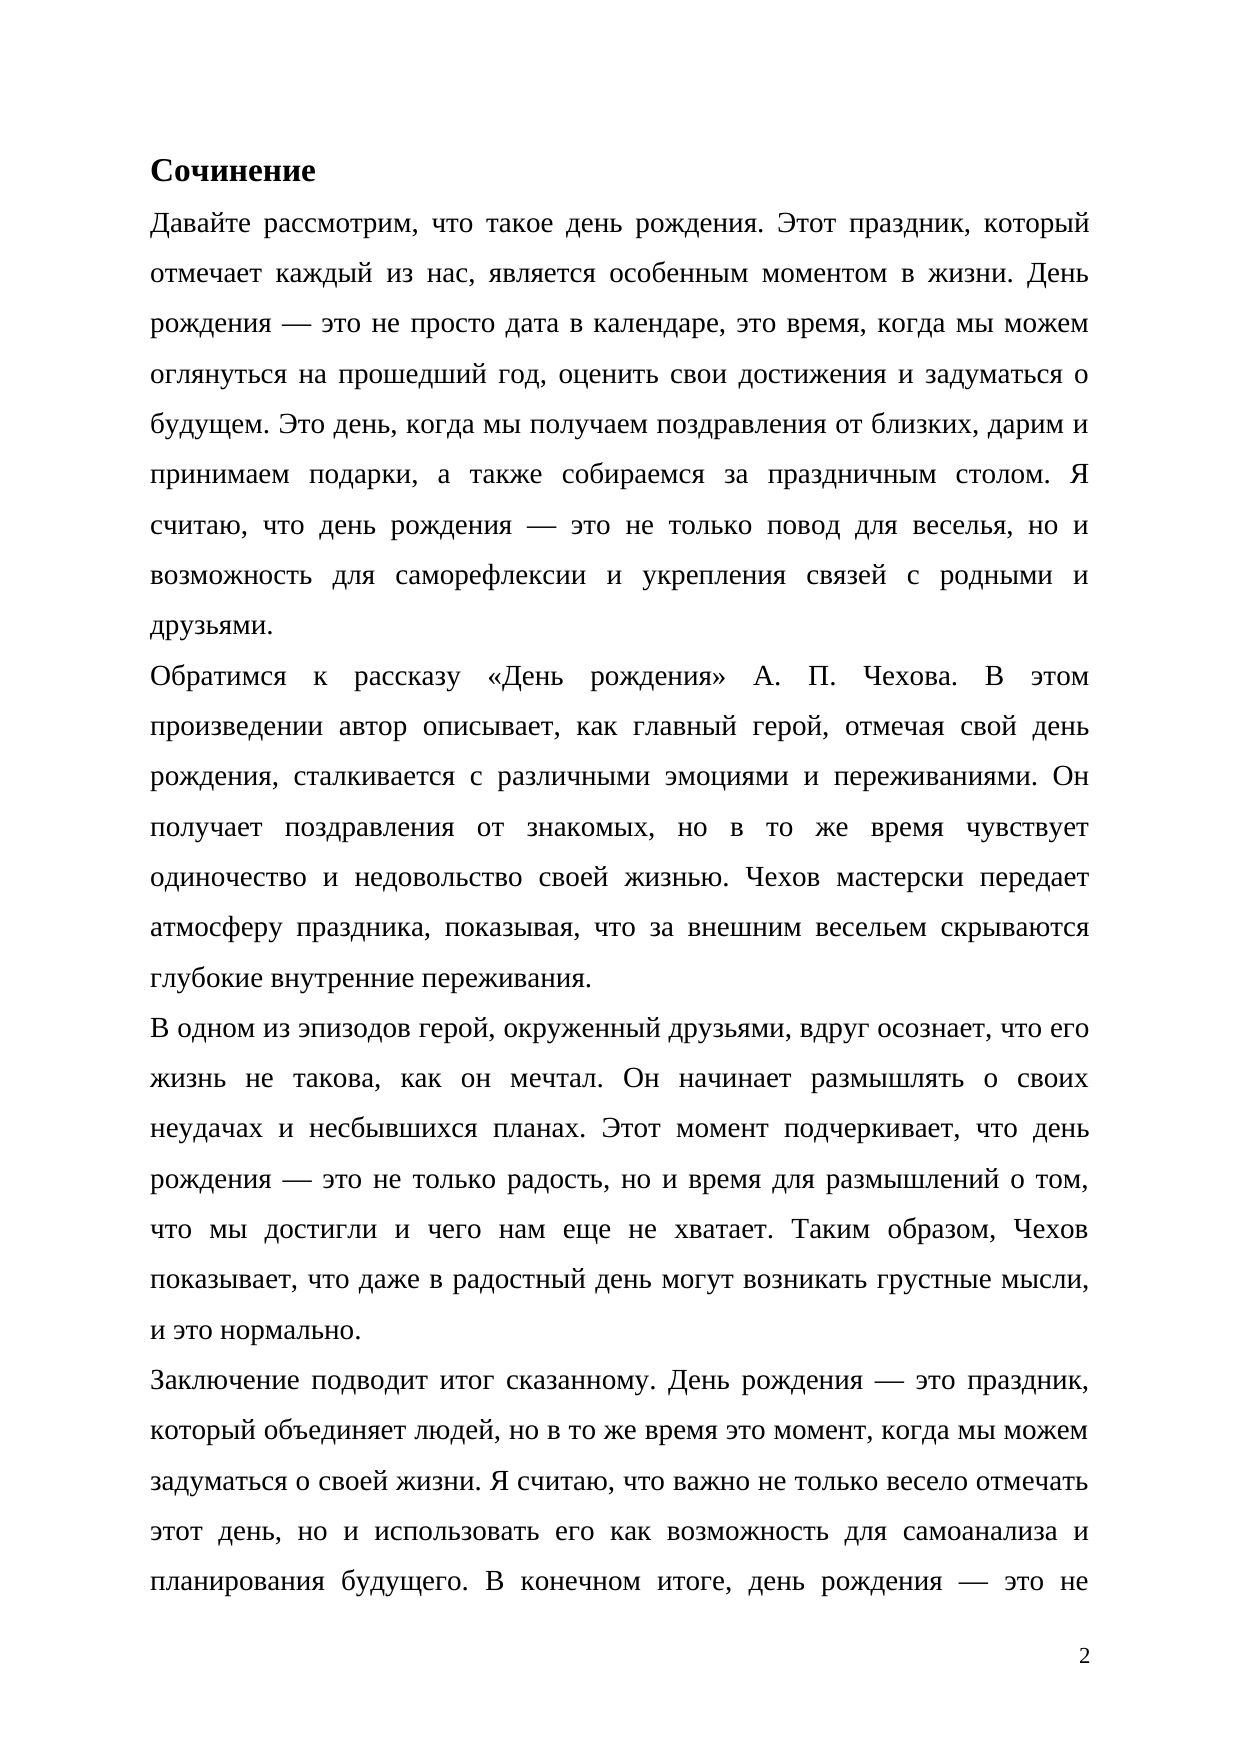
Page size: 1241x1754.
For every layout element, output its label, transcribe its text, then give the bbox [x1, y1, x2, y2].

text Давайте рассмотрим, что такое день рождения. Этот праздник, который отмечает каждый из нас, является особенным моментом в жизни. День рождения — это не просто дата в календаре, это время, когда мы можем оглянуться на прошедший год, оценить свои достижения и задуматься о будущем. Это день, когда мы получаем поздравления от близких, дарим и принимаем подарки, а также собираемся за праздничным столом. Я считаю, что день рождения — это не только повод для веселья, но и возможность для саморефлексии и укрепления связей с родными и друзьями. [150, 205, 1090, 641]
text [150, 1362, 1090, 1597]
text В одном из эпизодов герой, окруженный друзьями, вдруг осознает, что его жизнь не такова, как он мечтал. Он начинает размышлять о своих неудачах и несбывшихся планах. Этот момент подчеркивает, что день рождения — это не только радость, но и время для размышлений о том, что мы достигли и чего нам еще не хватает. Таким образом, Чехов показывает, что даже в радостный день могут возникать грустные мысли, и это нормально. [150, 1010, 1090, 1345]
text Обратимся к рассказу «День рождения» А. П. Чехова. В этом произведении автор описывает, как главный герой, отмечая свой день рождения, сталкивается с различными эмоциями и переживаниями. Он получает поздравления от знакомых, но в то же время чувствует одиночество и недовольство своей жизнью. Чехов мастерски передает атмосферу праздника, показывая, что за внешним весельем скрываются глубокие внутренние переживания. [150, 658, 1090, 993]
subtitle Сочинение [150, 150, 1090, 188]
